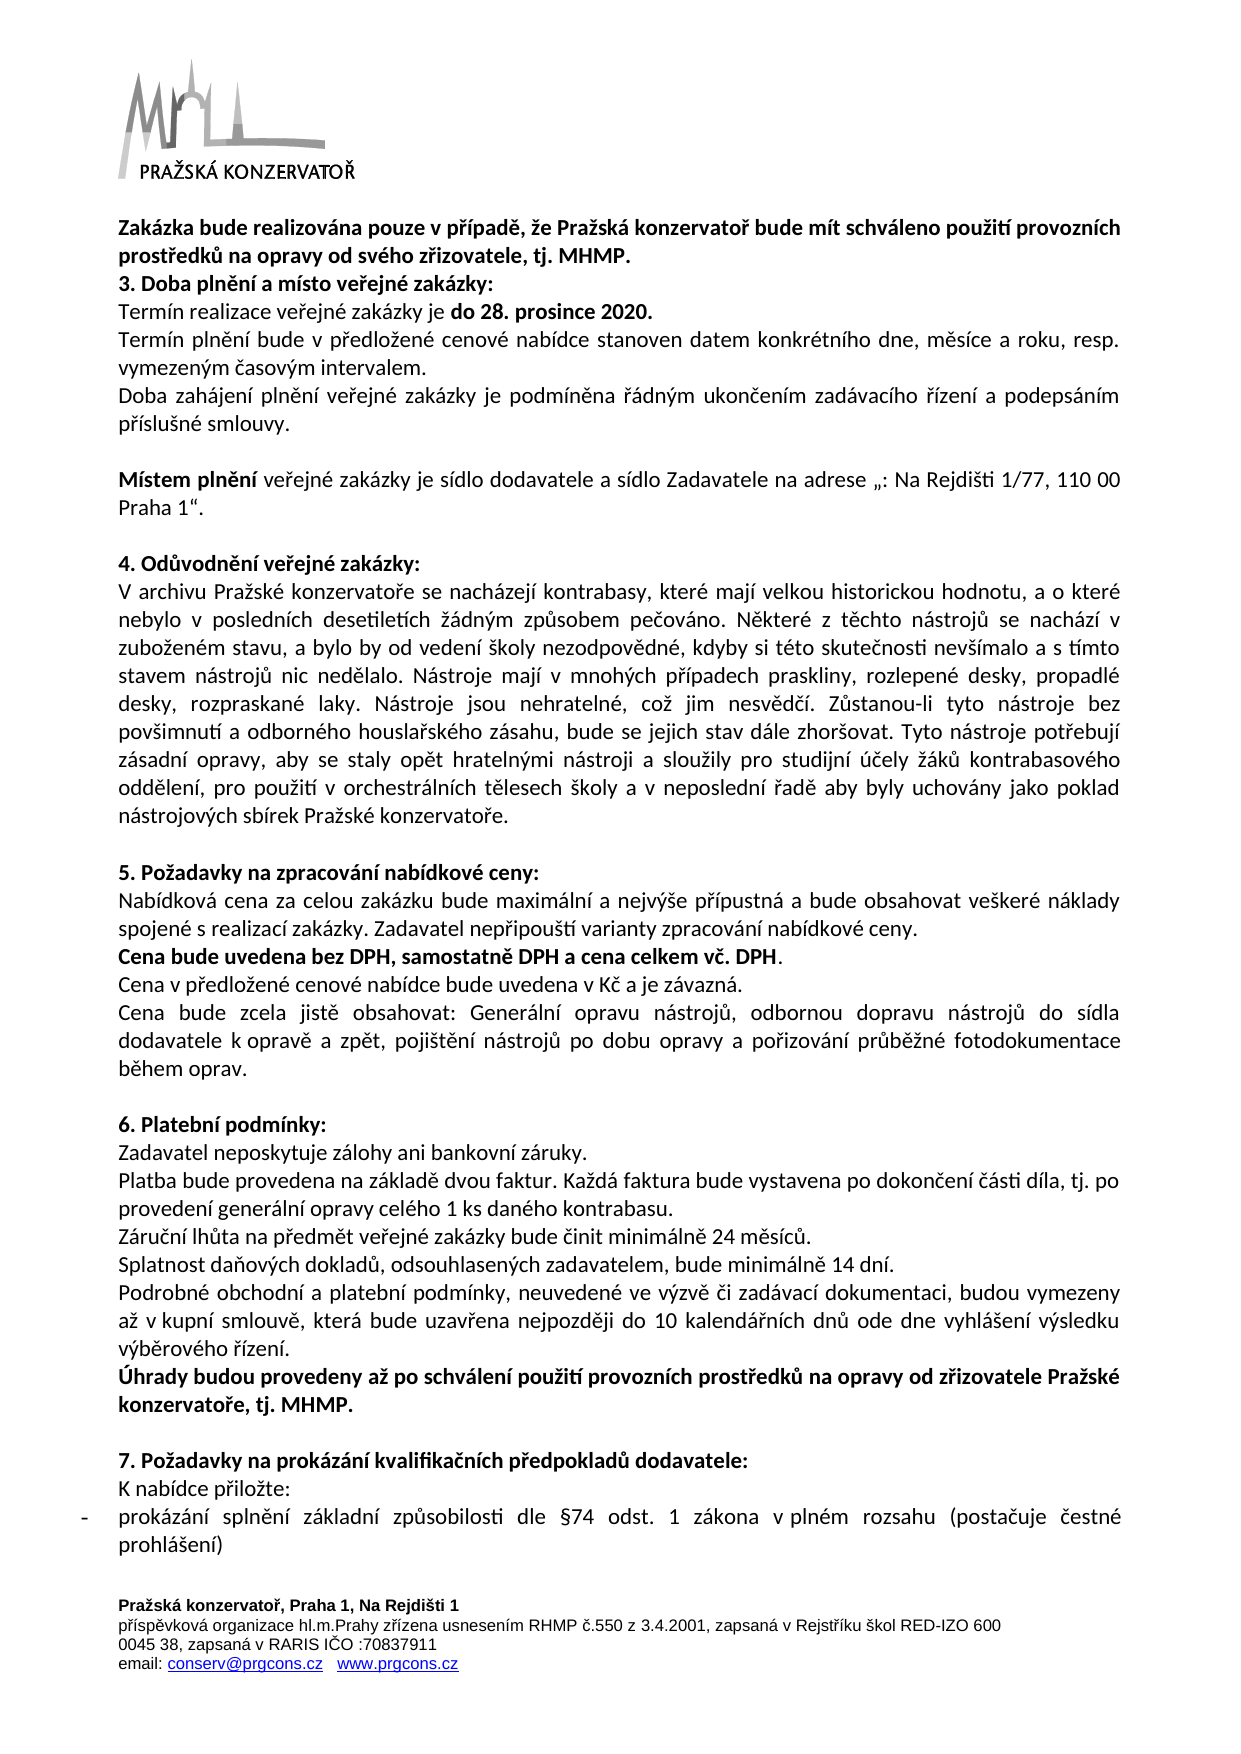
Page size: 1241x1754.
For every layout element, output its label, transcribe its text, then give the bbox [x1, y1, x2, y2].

text 7. Požadavky na prokázání kvalifikačních předpokladů dodavatele: [118, 1446, 1203, 1474]
text Termín plnění bude v předložené cenové nabídce stanoven datem konkrétního dne, měsíce a roku, resp. vymezeným časovým intervalem. [118, 325, 1122, 381]
text Doba zahájení plnění veřejné zakázky je podmíněna řádným ukončením zadávacího řízení a podepsáním příslušné smlouvy. [118, 381, 1122, 437]
list prokázání splnění základní způsobilosti dle §74 odst. 1 zákona v plném rozsahu (postačuje čestné prohlášení) [81, 1502, 1122, 1558]
text Záruční lhůta na předmět veřejné zakázky bude činit minimálně 24 měsíců. [118, 1222, 1122, 1250]
text Platba bude provedena na základě dvou faktur. Každá faktura bude vystavena po dokončení části díla, tj. po provedení generální opravy celého 1 ks daného kontrabasu. [118, 1166, 1122, 1222]
text 4. Odůvodnění veřejné zakázky: [118, 549, 1122, 577]
text Zakázka bude realizována pouze v případě, že Pražská konzervatoř bude mít schváleno použití provozních prostředků na opravy od svého zřizovatele, tj. MHMP. [118, 213, 1122, 269]
text Nabídková cena za celou zakázku bude maximální a nejvýše přípustná a bude obsahovat veškeré náklady spojené s realizací zakázky. Zadavatel nepřipouští varianty zpracování nabídkové ceny. [118, 886, 1122, 942]
text Cena v předložené cenové nabídce bude uvedena v Kč a je závazná. [118, 970, 1122, 998]
text Cena bude zcela jistě obsahovat: Generální opravu nástrojů, odbornou dopravu nástrojů do sídla dodavatele k opravě a zpět, pojištění nástrojů po dobu opravy a pořizování průběžné fotodokumentace během oprav. [118, 998, 1122, 1082]
text 3. Doba plnění a místo veřejné zakázky: [118, 269, 1122, 297]
text Splatnost daňových dokladů, odsouhlasených zadavatelem, bude minimálně 14 dní. [118, 1250, 1122, 1278]
text Termín realizace veřejné zakázky je do 28. prosince 2020. [118, 297, 1122, 325]
text Cena bude uvedena bez DPH, samostatně DPH a cena celkem vč. DPH. [118, 942, 1122, 970]
text Zadavatel neposkytuje zálohy ani bankovní záruky. [118, 1138, 1122, 1166]
text 5. Požadavky na zpracování nabídkové ceny: [118, 858, 1122, 886]
text Podrobné obchodní a platební podmínky, neuvedené ve výzvě či zadávací dokumentaci, budou vymezeny až v kupní smlouvě, která bude uzavřena nejpozději do 10 kalendářních dnů ode dne vyhlášení výsledku výběrového řízení. [118, 1278, 1122, 1362]
text V archivu Pražské konzervatoře se nacházejí kontrabasy, které mají velkou historickou hodnotu, a o které nebylo v posledních desetiletích žádným způsobem pečováno. Některé z těchto nástrojů se nachází v zuboženém stavu, a bylo by od vedení školy nezodpovědné, kdyby si této skutečnosti nevšímalo a s tímto stavem nástrojů nic nedělalo. Nástroje mají v mnohých případech praskliny, rozlepené desky, propadlé desky, rozpraskané laky. Nástroje jsou nehratelné, což jim nesvědčí. Zůstanou-li tyto nástroje bez povšimnutí a odborného houslařského zásahu, bude se jejich stav dále zhoršovat. Tyto nástroje potřebují zásadní opravy, aby se staly opět hratelnými nástroji a sloužily pro studijní účely žáků kontrabasového oddělení, pro použití v orchestrálních tělesech školy a v neposlední řadě aby byly uchovány jako poklad nástrojových sbírek Pražské konzervatoře. [118, 577, 1122, 829]
text K nabídce přiložte: [118, 1474, 1203, 1502]
text 6. Platební podmínky: [118, 1110, 1122, 1138]
text Úhrady budou provedeny až po schválení použití provozních prostředků na opravy od zřizovatele Pražské konzervatoře, tj. MHMP. [118, 1362, 1122, 1418]
text Místem plnění veřejné zakázky je sídlo dodavatele a sídlo Zadavatele na adrese „: Na Rejdišti 1/77, 110 00 Praha 1“. [118, 465, 1122, 521]
